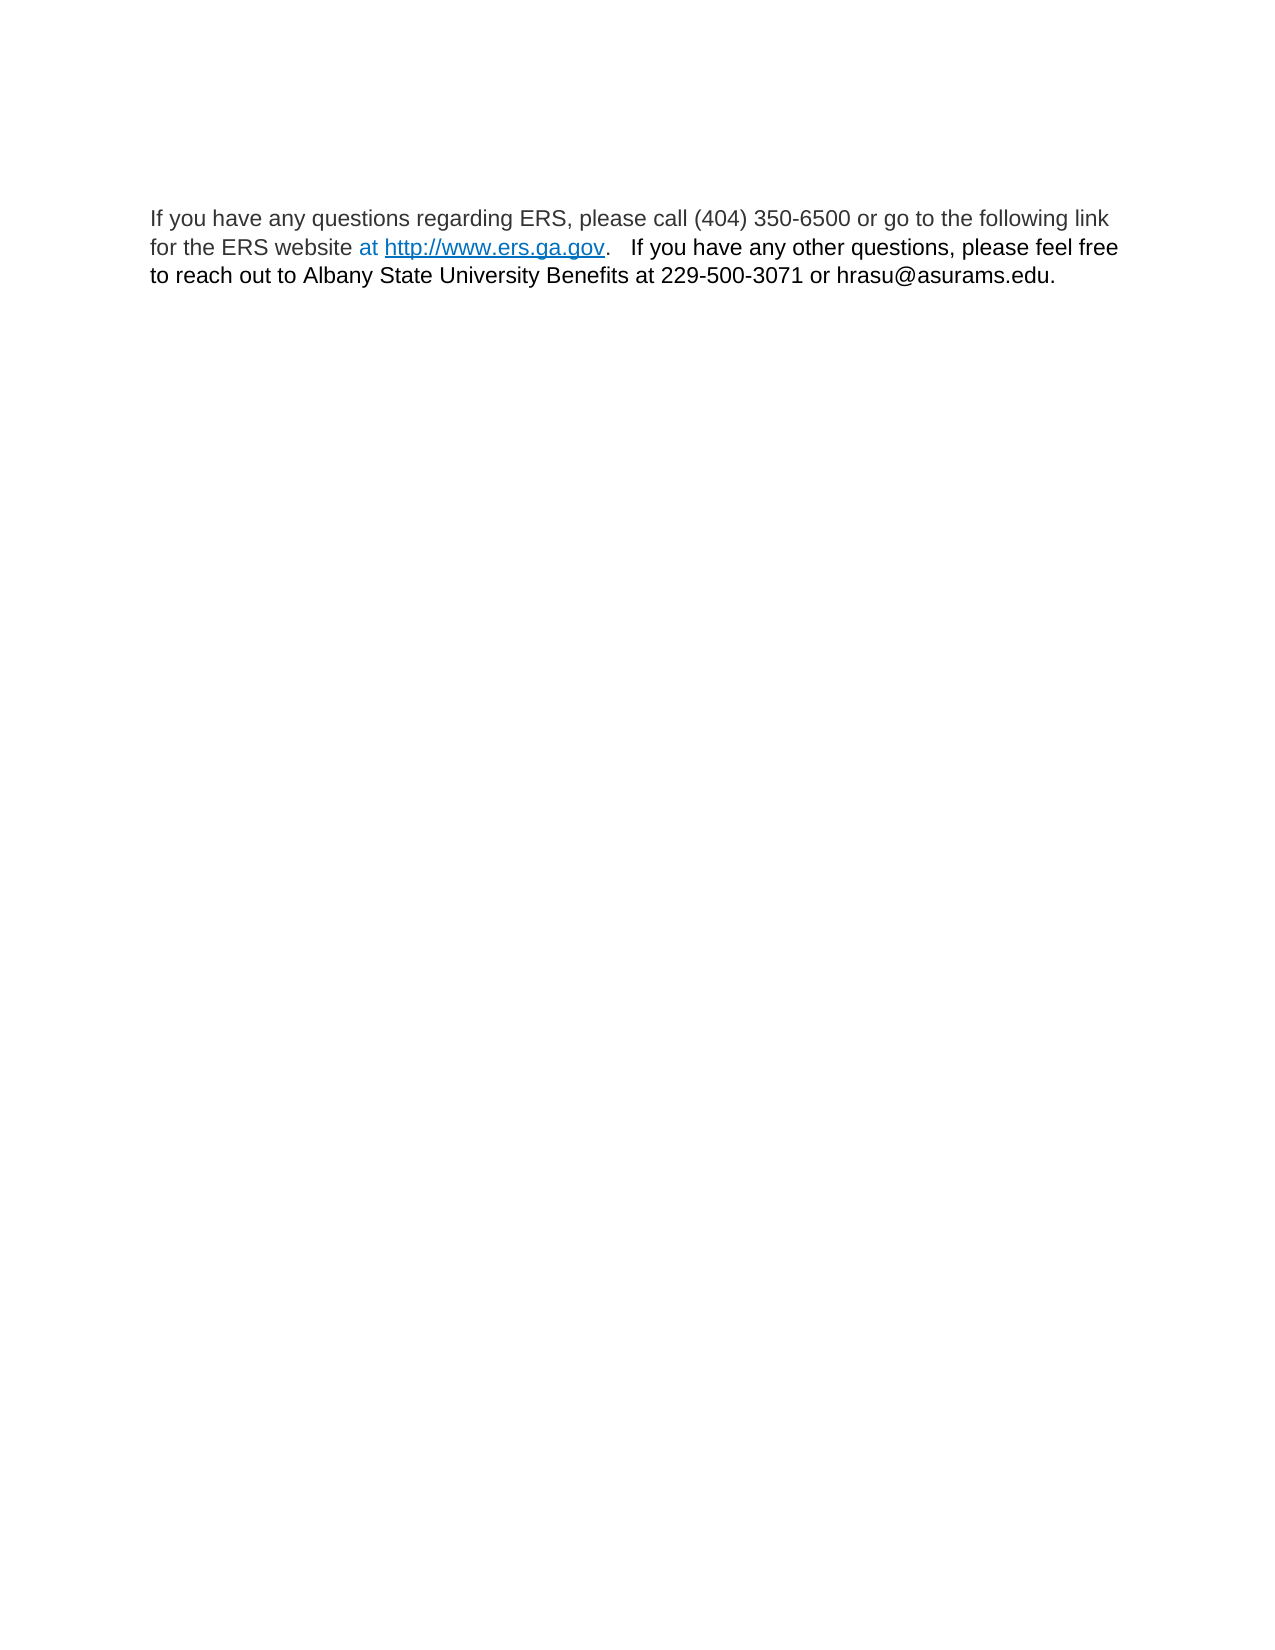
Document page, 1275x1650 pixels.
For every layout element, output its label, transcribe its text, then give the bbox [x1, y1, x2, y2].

text If you have any questions regarding ERS, please call (404) 350-6500 or go to the following link for the ERS website at http://www.ers.ga.gov. If you have any other questions, please feel free to reach out to Albany State University Benefits at 229-500-3071 or hrasu@asurams.edu. [150, 205, 1125, 288]
